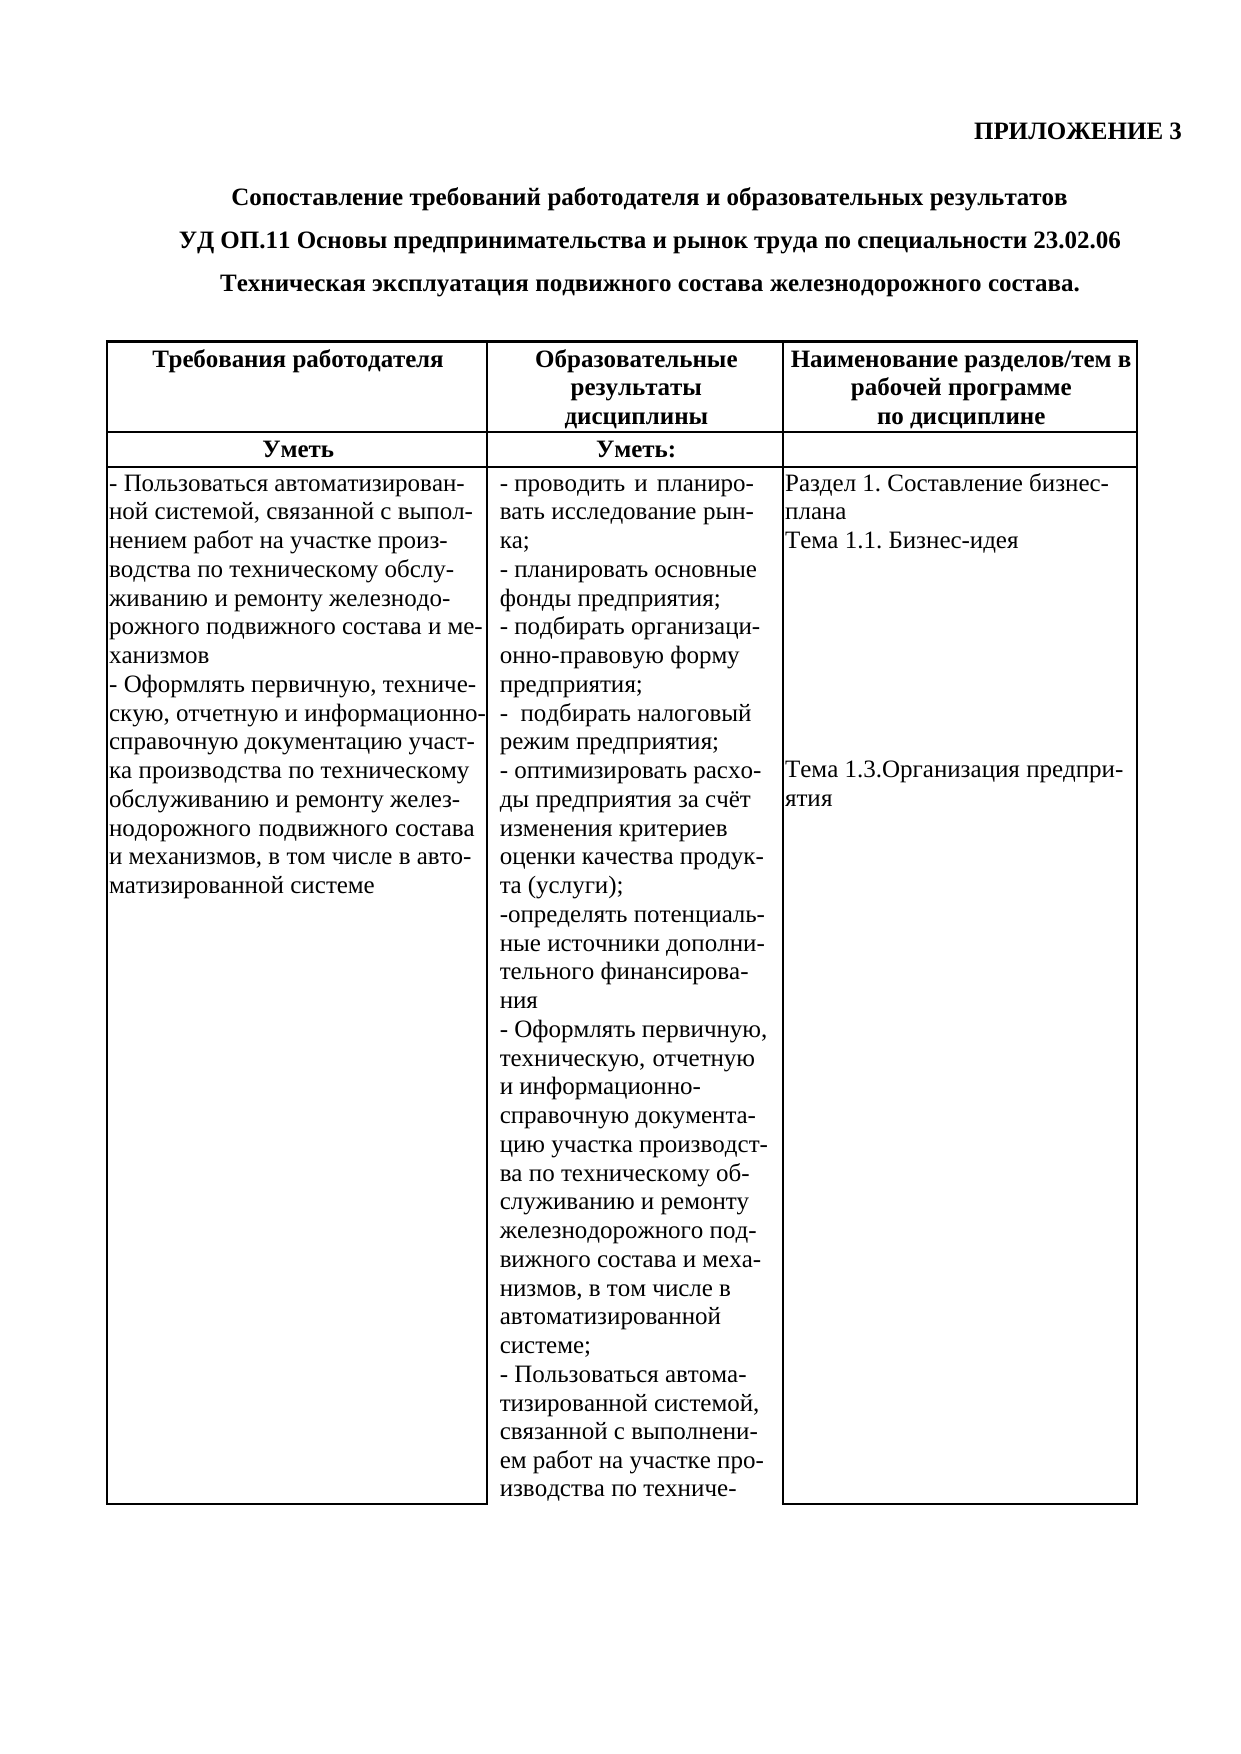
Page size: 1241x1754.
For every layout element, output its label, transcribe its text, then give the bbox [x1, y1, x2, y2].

table_cell Пользоваться автоматизирован- ной системой, связанной с выпол- нением работ на участке произ- водства по техническому обслу- живанию и ремонту железнодо- рожного подвижного состава и ме- ханизмов Оформлять первичную, техниче- скую, отчетную и информационно- справочную документацию участ- ка производства по техническому обслуживанию и ремонту желез- нодорожного подвижного состава и механизмов, в том числе в авто- матизированной системе [108, 468, 486, 1503]
table_header Требования работодателя [108, 343, 486, 431]
text УД ОП.11 Основы предпринимательства и рынок труда по специальности 23.02.06 Техническая эксплуатация подвижного состава железнодорожного состава. [123, 225, 1176, 297]
table_cell Уметь: [488, 433, 782, 466]
table_header Наименование разделов/тем в рабочей программе по дисциплине [784, 343, 1136, 431]
table_cell Раздел 1. Составление бизнес- плана Тема 1.1. Бизнес-идея Тема 1.3.Организация предпри- ятия [784, 468, 1136, 1503]
table_header Образовательные результаты дисциплины [488, 343, 782, 431]
table_cell проводить и планиро- вать исследование рын- ка; планировать основные фонды предприятия; подбирать организаци- онно-правовую форму предприятия; подбирать налоговый режим предприятия; оптимизировать расхо- ды предприятия за счёт изменения критериев оценки качества продук- та (услуги); -определять потенциаль- ные источники дополни- тельного финансирова- ния Оформлять первичную, техническую, отчетную и информационно- справочную документа- цию участка производст- ва по техническому об- служиванию и ремонту железнодорожного под- вижного состава и меха- низмов, в том числе в автоматизированной системе; Пользоваться автома- тизированной системой, связанной с выполнени- ем работ на участке про- изводства по техниче- [488, 468, 782, 1503]
text ПРИЛОЖЕНИЕ 3 [77, 116, 1182, 145]
table_cell Уметь [108, 433, 486, 466]
subtitle Сопоставление требований работодателя и образовательных результатов [122, 182, 1176, 211]
table_cell [784, 433, 1136, 466]
